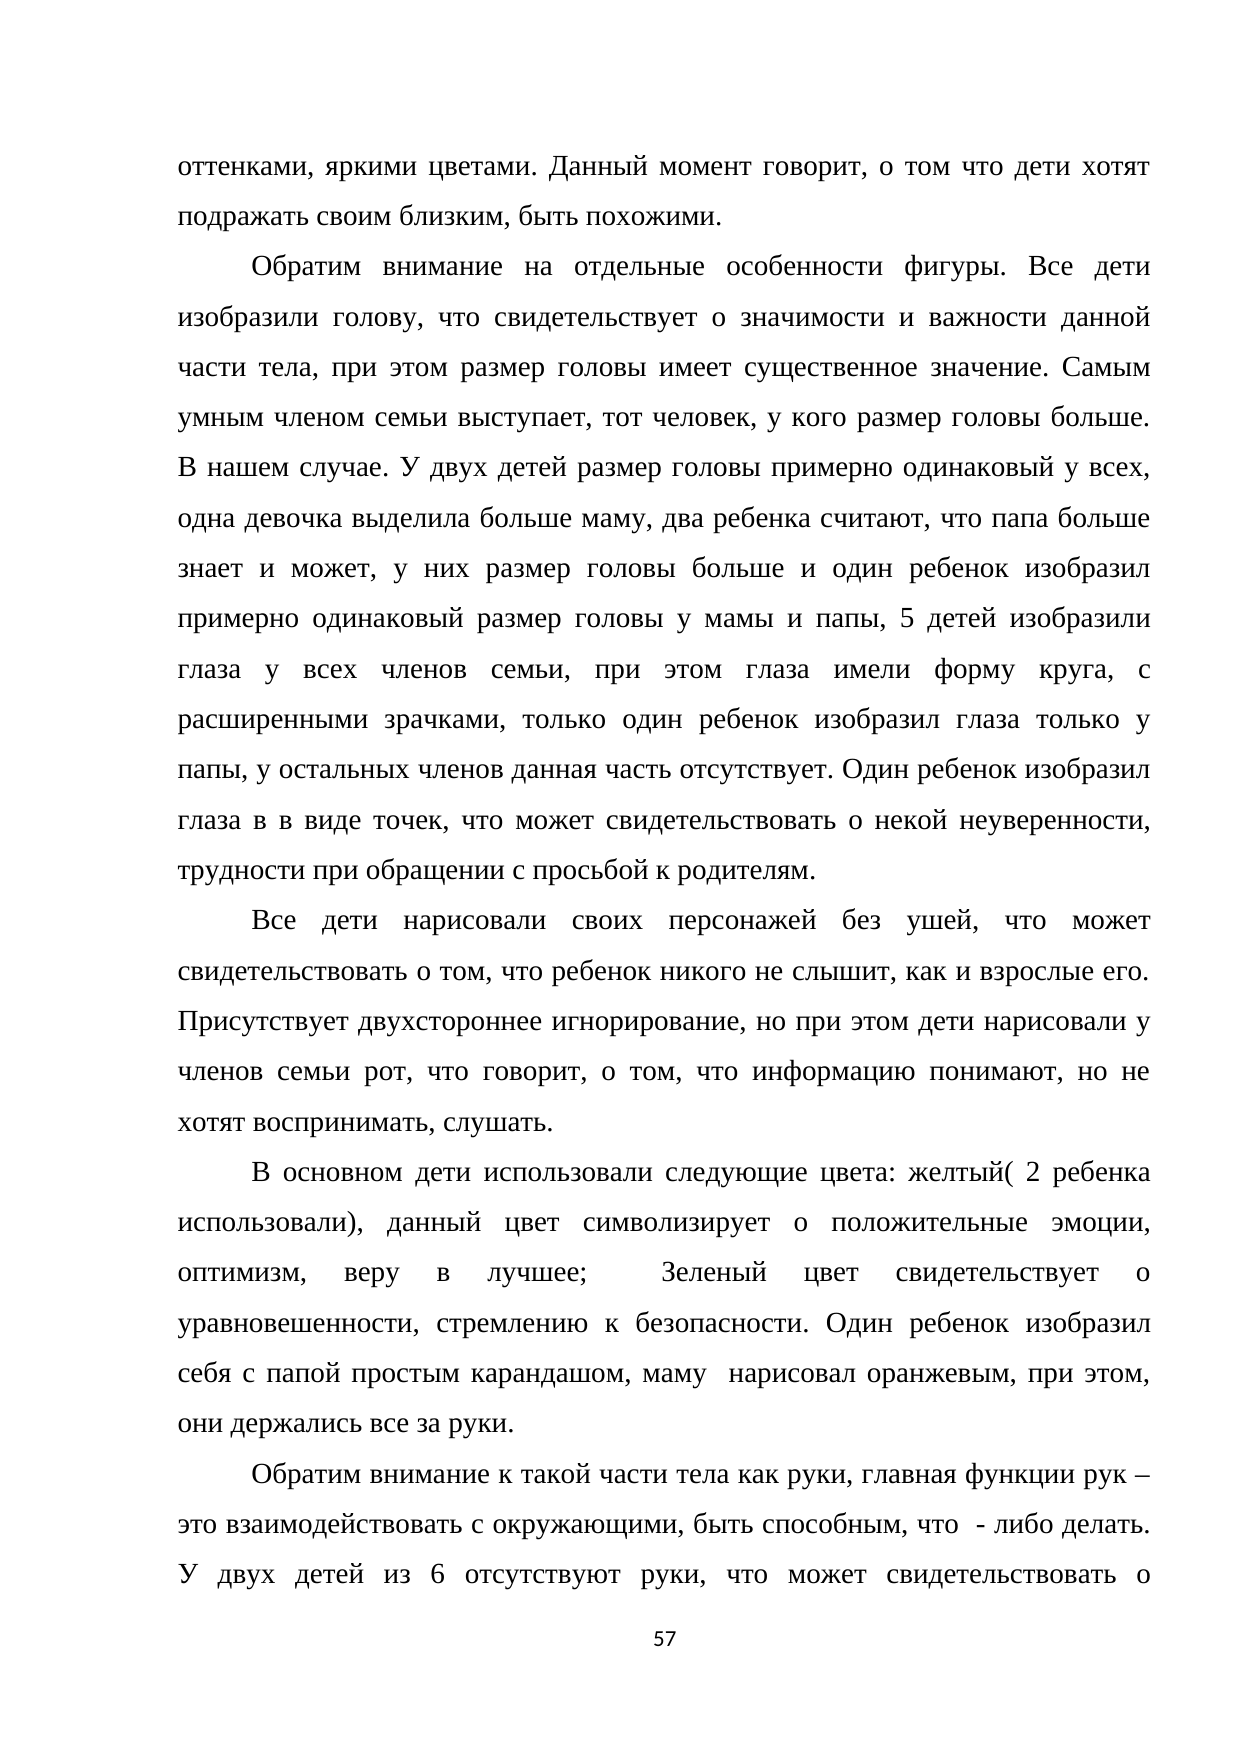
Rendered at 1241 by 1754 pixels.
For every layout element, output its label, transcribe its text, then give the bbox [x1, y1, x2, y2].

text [177, 148, 1152, 232]
text В основном дети использовали следующие цвета: желтый( 2 ребенка использовали), данный цвет символизирует о положительные эмоции, оптимизм, веру в лучшее; Зеленый цвет свидетельствует о уравновешенности, стремлению к безопасности. Один ребенок изобразил себя с папой простым карандашом, маму нарисовал оранжевым, при этом, они держались все за руки. [177, 1154, 1152, 1439]
text Все дети нарисовали своих персонажей без ушей, что может свидетельствовать о том, что ребенок никого не слышит, как и взрослые его. Присутствует двухстороннее игнорирование, но при этом дети нарисовали у членов семьи рот, что говорит, о том, что информацию понимают, но не хотят воспринимать, слушать. [177, 902, 1152, 1137]
text Обратим внимание на отдельные особенности фигуры. Все дети изобразили голову, что свидетельствует о значимости и важности данной части тела, при этом размер головы имеет существенное значение. Самым умным членом семьи выступает, тот человек, у кого размер головы больше. В нашем случае. У двух детей размер головы примерно одинаковый у всех, одна девочка выделила больше маму, два ребенка считают, что папа больше знает и может, у них размер головы больше и один ребенок изобразил примерно одинаковый размер головы у мамы и папы, 5 детей изобразили глаза у всех членов семьи, при этом глаза имели форму круга, с расширенными зрачками, только один ребенок изобразил глаза только у папы, у остальных членов данная часть отсутствует. Один ребенок изобразил глаза в в виде точек, что может свидетельствовать о некой неуверенности, трудности при обращении с просьбой к родителям. [177, 248, 1152, 886]
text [177, 1456, 1152, 1590]
